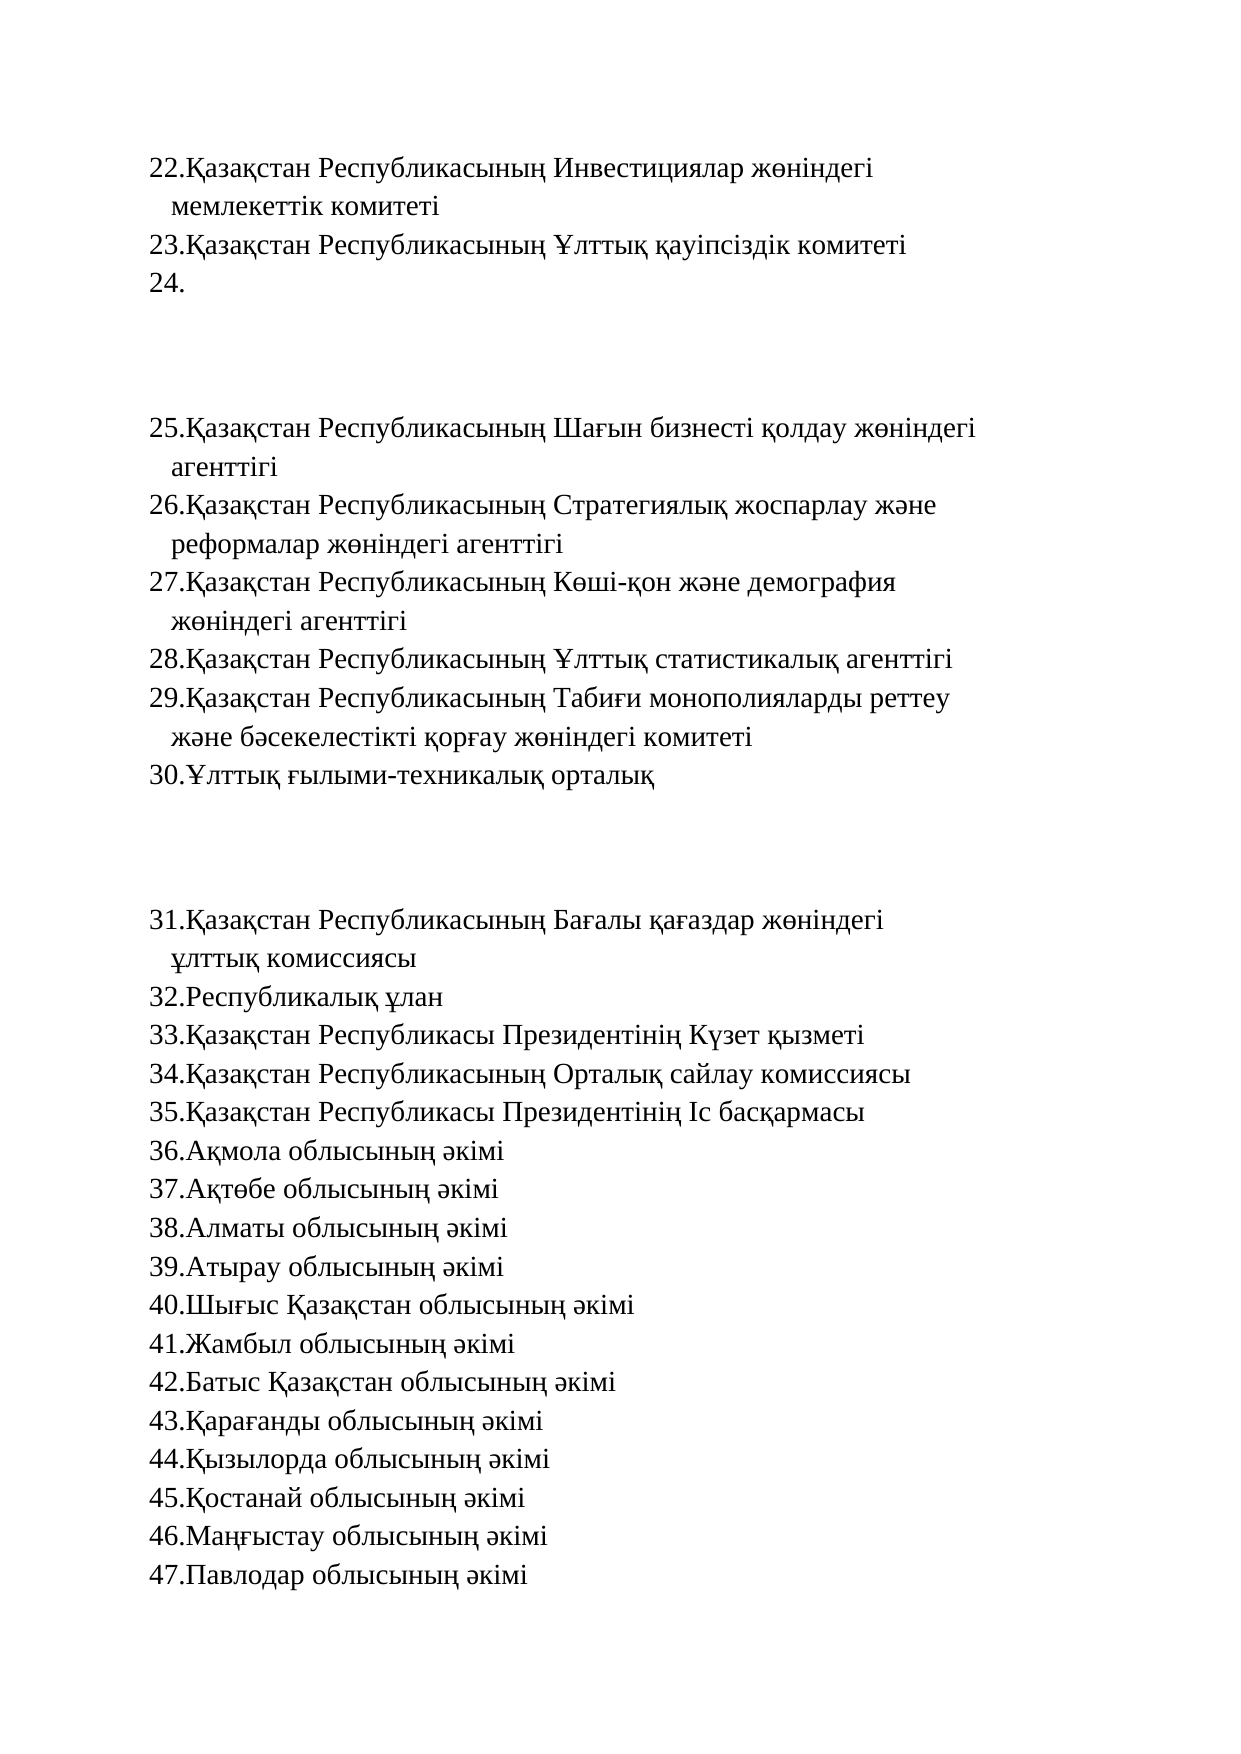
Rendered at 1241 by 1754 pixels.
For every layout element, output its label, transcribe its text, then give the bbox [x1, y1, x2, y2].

text 37.Ақтөбе облысының әкiмi [112, 1172, 1128, 1205]
text 31.Қазақстан Республикасының Бағалы қағаздар жөнiндегi [112, 902, 1128, 935]
text 34.Қазақстан Республикасының Орталық сайлау комиссиясы [112, 1056, 1128, 1089]
text агенттiгi [112, 449, 1128, 482]
text 40.Шығыс Қазақстан облысының әкiмi [112, 1287, 1128, 1321]
text 36.Ақмола облысының әкiмi [112, 1133, 1128, 1167]
text 28.Қазақстан Республикасының Ұлттық статистикалық агенттiгi [112, 642, 1128, 675]
text 35.Қазақстан Республикасы Президентiнiң Iс басқармасы [112, 1094, 1128, 1128]
text 27.Қазақстан Республикасының Көшi-қон және демография [112, 564, 1128, 598]
text және бәсекелестiктi қорғау жөнiндегi комитетi [112, 719, 1128, 752]
text 44.Қызылорда облысының әкiмi [112, 1441, 1128, 1475]
text 46.Маңғыстау облысының әкiмi [112, 1518, 1128, 1552]
text реформалар жөнiндегi агенттiгi [112, 526, 1128, 559]
text 38.Алматы облысының әкiмi [112, 1210, 1128, 1244]
text жөнiндегi агенттiгi [112, 603, 1128, 637]
text 33.Қазақстан Республикасы Президентiнiң Күзет қызметi [112, 1017, 1128, 1051]
text 42.Батыс Қазақстан облысының әкiмi [112, 1364, 1128, 1398]
text 22.Қазақстан Республикасының Инвестициялар жөнiндегi [112, 150, 1128, 183]
text мемлекеттiк комитетi [112, 188, 1128, 222]
text 43.Қарағанды облысының әкiмi [112, 1403, 1128, 1436]
text 25.Қазақстан Республикасының Шағын бизнестi қолдау жөнiндегi [112, 410, 1128, 444]
text 45.Қостанай облысының әкiмi [112, 1480, 1128, 1513]
text 23.Қазақстан Республикасының Ұлттық қауiпсiздiк комитетi [112, 227, 1128, 261]
text 47.Павлодар облысының әкiмi [112, 1557, 1128, 1591]
text 24. [112, 266, 1128, 299]
text 29.Қазақстан Республикасының Табиғи монополияларды реттеу [112, 680, 1128, 714]
text 39.Атырау облысының әкiмi [112, 1249, 1128, 1282]
text ұлттық комиссиясы [112, 940, 1128, 974]
text 26.Қазақстан Республикасының Стратегиялық жоспарлау және [112, 487, 1128, 521]
text 30.Ұлттық ғылыми-техникалық орталық [112, 757, 1128, 791]
text 32.Республикалық ұлан [112, 979, 1128, 1012]
text 41.Жамбыл облысының әкiмi [112, 1326, 1128, 1359]
